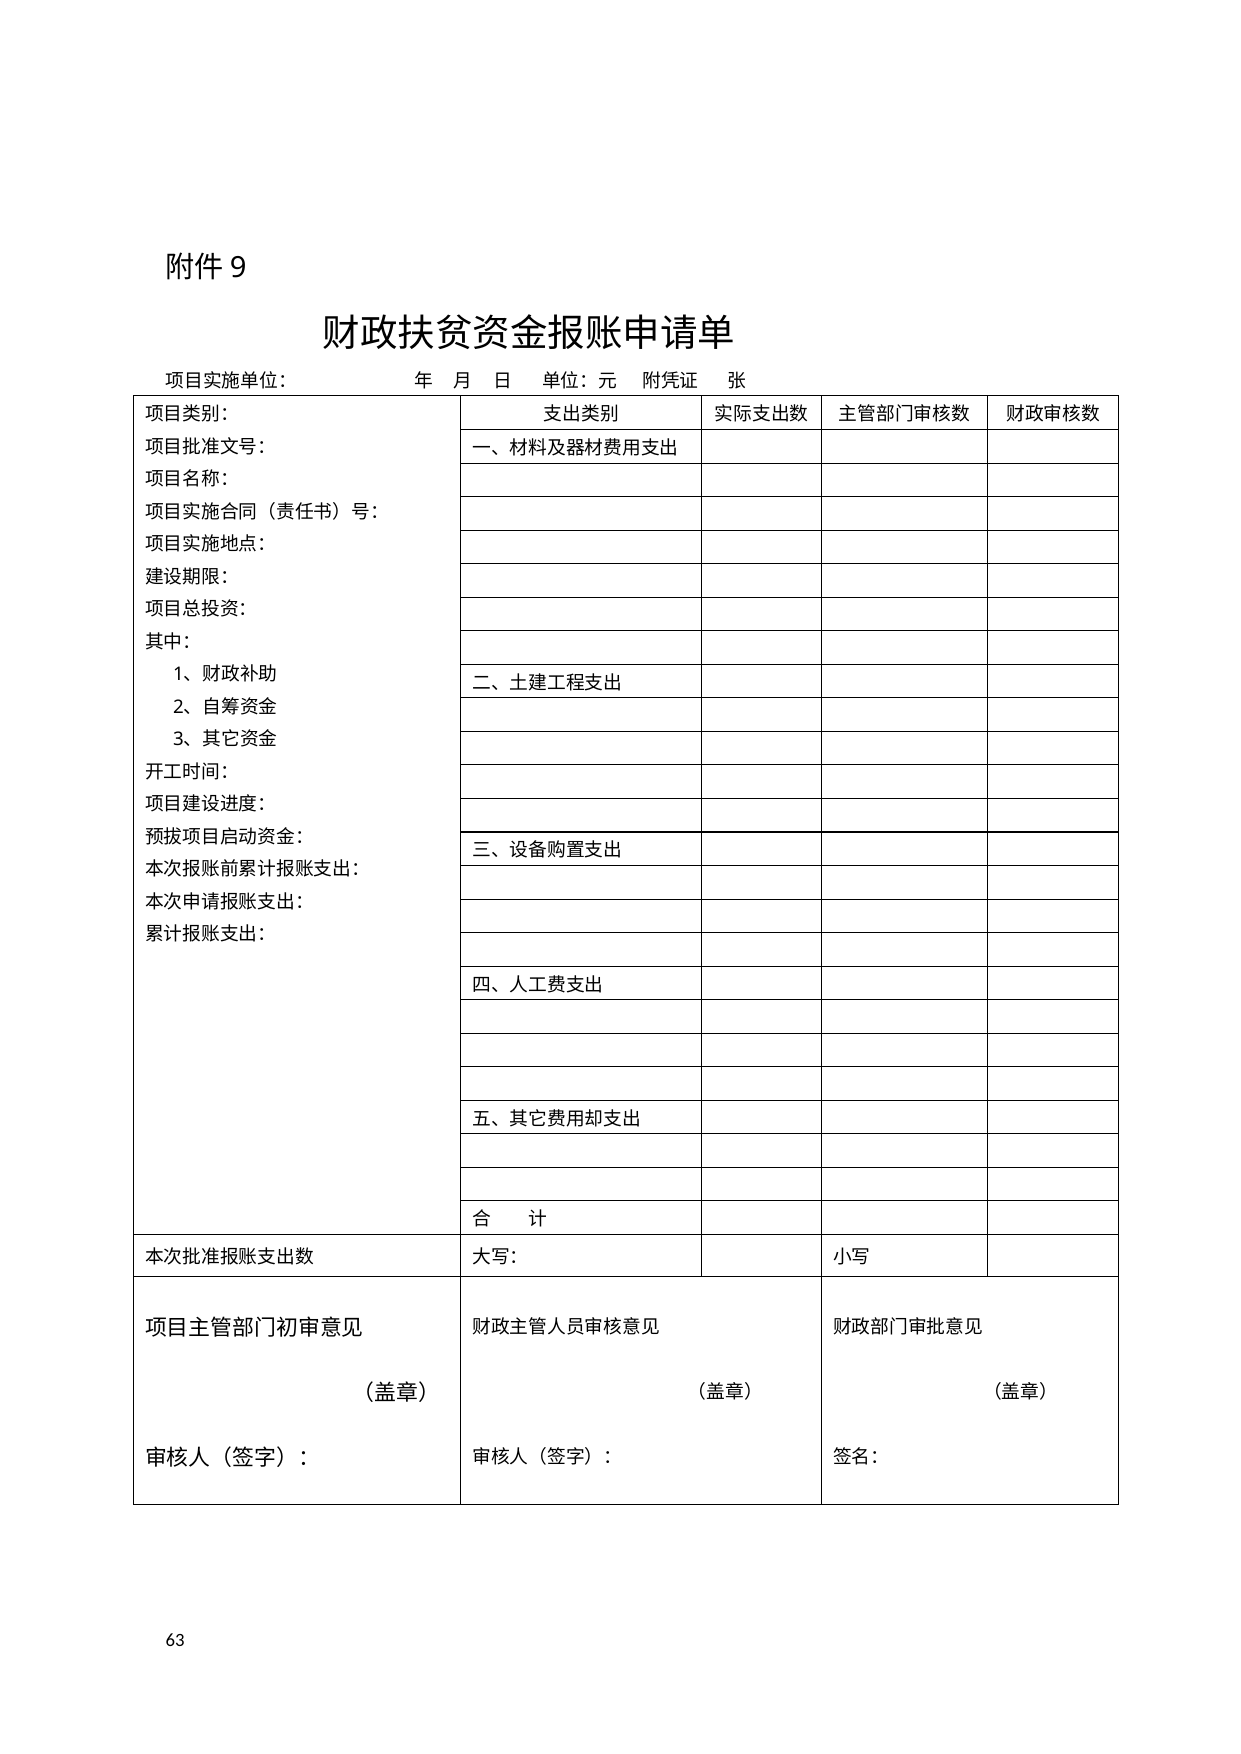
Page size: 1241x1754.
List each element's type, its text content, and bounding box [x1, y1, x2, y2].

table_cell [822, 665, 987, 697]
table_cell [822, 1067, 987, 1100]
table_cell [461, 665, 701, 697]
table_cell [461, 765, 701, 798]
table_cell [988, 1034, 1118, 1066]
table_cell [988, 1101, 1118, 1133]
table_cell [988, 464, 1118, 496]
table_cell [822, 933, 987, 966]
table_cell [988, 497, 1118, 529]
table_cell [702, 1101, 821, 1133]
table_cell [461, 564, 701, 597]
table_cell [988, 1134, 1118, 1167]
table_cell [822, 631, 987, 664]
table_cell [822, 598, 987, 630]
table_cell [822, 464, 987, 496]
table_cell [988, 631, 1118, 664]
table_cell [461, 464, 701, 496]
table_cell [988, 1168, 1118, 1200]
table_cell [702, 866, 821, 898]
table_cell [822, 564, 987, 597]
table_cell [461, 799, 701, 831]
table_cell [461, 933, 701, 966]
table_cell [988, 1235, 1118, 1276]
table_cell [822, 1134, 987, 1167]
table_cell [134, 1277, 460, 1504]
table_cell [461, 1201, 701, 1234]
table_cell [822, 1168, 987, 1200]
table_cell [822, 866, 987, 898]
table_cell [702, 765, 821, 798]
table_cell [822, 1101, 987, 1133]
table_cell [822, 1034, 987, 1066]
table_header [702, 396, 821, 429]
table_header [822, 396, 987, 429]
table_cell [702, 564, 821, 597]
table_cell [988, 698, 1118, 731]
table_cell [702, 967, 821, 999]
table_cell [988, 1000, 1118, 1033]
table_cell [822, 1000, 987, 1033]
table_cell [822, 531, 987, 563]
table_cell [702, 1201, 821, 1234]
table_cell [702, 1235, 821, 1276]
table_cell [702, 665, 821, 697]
text 财政扶贫资金报账申请单 [165, 298, 1087, 363]
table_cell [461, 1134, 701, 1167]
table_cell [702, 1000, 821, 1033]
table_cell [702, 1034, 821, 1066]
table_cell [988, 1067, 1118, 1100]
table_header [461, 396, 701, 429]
text 附件9 [165, 233, 1087, 298]
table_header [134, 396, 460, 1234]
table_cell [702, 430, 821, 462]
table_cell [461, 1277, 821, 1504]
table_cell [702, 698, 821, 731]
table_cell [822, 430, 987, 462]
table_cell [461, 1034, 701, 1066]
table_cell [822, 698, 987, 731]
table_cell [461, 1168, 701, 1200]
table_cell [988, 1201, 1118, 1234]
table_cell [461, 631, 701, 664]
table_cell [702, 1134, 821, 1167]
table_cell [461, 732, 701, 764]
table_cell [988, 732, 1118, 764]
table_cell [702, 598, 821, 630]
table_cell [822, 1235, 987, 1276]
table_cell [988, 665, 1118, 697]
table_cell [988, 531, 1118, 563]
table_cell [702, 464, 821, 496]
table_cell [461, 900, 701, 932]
text 项目实施单位： 年 月 日 单位：元 附凭证 张 [165, 363, 1087, 395]
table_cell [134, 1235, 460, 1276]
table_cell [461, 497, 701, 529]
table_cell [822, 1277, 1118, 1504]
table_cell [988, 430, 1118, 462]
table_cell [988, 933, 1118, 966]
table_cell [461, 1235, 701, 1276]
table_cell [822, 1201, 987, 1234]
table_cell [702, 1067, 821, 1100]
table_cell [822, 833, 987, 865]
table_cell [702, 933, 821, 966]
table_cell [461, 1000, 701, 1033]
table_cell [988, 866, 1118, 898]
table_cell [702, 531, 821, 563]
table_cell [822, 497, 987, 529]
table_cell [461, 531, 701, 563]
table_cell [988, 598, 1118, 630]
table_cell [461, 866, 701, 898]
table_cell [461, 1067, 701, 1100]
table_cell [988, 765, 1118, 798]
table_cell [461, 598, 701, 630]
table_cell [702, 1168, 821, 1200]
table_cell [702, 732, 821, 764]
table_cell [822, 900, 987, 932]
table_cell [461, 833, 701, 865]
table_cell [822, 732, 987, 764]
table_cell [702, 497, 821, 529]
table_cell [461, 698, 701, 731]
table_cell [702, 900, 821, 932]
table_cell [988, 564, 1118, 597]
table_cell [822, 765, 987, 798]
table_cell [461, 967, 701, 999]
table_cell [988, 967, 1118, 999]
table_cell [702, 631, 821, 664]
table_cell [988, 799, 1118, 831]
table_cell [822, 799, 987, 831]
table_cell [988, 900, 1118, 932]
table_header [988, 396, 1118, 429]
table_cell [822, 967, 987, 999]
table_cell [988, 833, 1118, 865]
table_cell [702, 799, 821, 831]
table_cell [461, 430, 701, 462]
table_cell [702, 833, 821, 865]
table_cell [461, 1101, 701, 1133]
